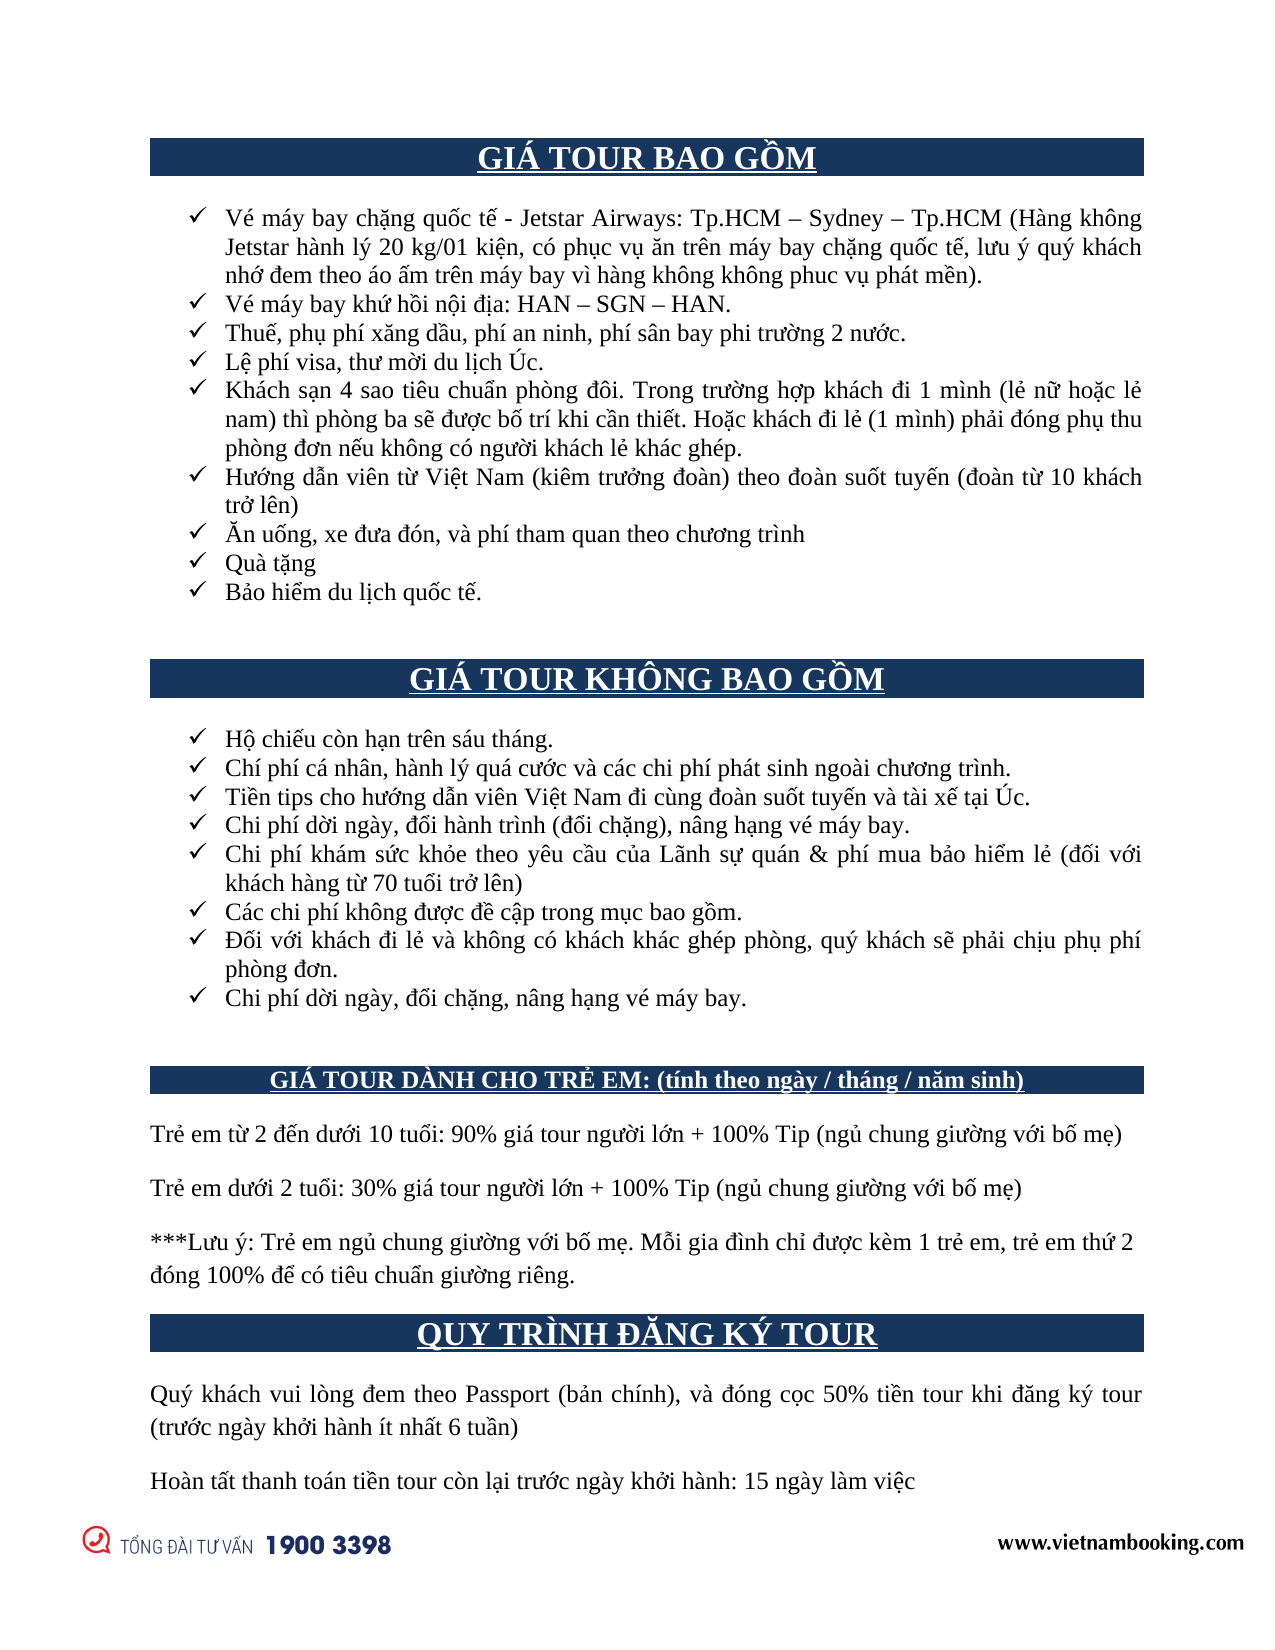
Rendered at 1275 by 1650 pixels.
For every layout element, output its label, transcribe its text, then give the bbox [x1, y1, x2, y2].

list Chi phí khám sức khỏe theo yêu cầu của Lãnh sự quán & phí mua bảo hiểm lẻ (đối với khách hàng từ 70 tuổi trở lên) [187, 839, 1144, 897]
text GIÁ TOUR DÀNH CHO TRẺ EM: (tính theo ngày / tháng / năm sinh) [150, 1066, 1144, 1094]
list Chí phí cá nhân, hành lý quá cước và các chi phí phát sinh ngoài chương trình. [187, 753, 1144, 782]
list Khách sạn 4 sao tiêu chuẩn phòng đôi. Trong trường hợp khách đi 1 mình (lẻ nữ hoặc lẻ nam) thì phòng ba sẽ được bố trí khi cần thiết. Hoặc khách đi lẻ (1 mình) phải đóng phụ thu phòng đơn nếu không có người khách lẻ khác ghép. [187, 376, 1144, 462]
list Lệ phí visa, thư mời du lịch Úc. [187, 347, 1144, 376]
list Vé máy bay khứ hồi nội địa: HAN – SGN – HAN. [187, 289, 1144, 318]
list Hướng dẫn viên từ Việt Nam (kiêm trưởng đoàn) theo đoàn suốt tuyến (đoàn từ 10 khách trở lên) [187, 462, 1144, 519]
text ***Lưu ý: Trẻ em ngủ chung giường với bố mẹ. Mỗi gia đình chỉ được kèm 1 trẻ em, trẻ em thứ 2 đóng 100% để có tiêu chuẩn giường riêng. [150, 1227, 1144, 1289]
list Quà tặng [187, 548, 1144, 577]
text GIÁ TOUR KHÔNG BAO GỒM [150, 659, 1144, 698]
picture [56, 1518, 1269, 1566]
text QUY TRÌNH ĐĂNG KÝ TOUR [150, 1314, 1144, 1352]
text Trẻ em từ 2 đến dưới 10 tuổi: 90% giá tour người lớn + 100% Tip (ngủ chung giường với bố mẹ) [150, 1119, 1144, 1148]
text GIÁ TOUR BAO GỒM [150, 138, 1144, 176]
list Chi phí dời ngày, đổi chặng, nâng hạng vé máy bay. [187, 983, 1144, 1012]
list Vé máy bay chặng quốc tế - Jetstar Airways: Tp.HCM – Sydney – Tp.HCM (Hàng không Jetstar hành lý 20 kg/01 kiện, có phục vụ ăn trên máy bay chặng quốc tế, lưu ý quý khách nhớ đem theo áo ấm trên máy bay vì hàng không không phuc vụ phát mền). [187, 203, 1144, 289]
list Tiền tips cho hướng dẫn viên Việt Nam đi cùng đoàn suốt tuyến và tài xế tại Úc. [187, 782, 1144, 811]
list Ăn uống, xe đưa đón, và phí tham quan theo chương trình [187, 519, 1144, 548]
list Chi phí dời ngày, đổi hành trình (đổi chặng), nâng hạng vé máy bay. [187, 811, 1144, 839]
list Bảo hiểm du lịch quốc tế. [187, 577, 1144, 606]
list Đối với khách đi lẻ và không có khách khác ghép phòng, quý khách sẽ phải chịu phụ phí phòng đơn. [187, 926, 1144, 983]
text Hoàn tất thanh toán tiền tour còn lại trước ngày khởi hành: 15 ngày làm việc [150, 1466, 1144, 1494]
list Các chi phí không được đề cập trong mục bao gồm. [187, 897, 1144, 926]
text Trẻ em dưới 2 tuổi: 30% giá tour người lớn + 100% Tip (ngủ chung giường với bố mẹ) [150, 1173, 1144, 1202]
text Quý khách vui lòng đem theo Passport (bản chính), và đóng cọc 50% tiền tour khi đăng ký tour (trước ngày khởi hành ít nhất 6 tuần) [150, 1379, 1144, 1441]
list Thuế, phụ phí xăng dầu, phí an ninh, phí sân bay phi trường 2 nước. [187, 318, 1144, 347]
list Hộ chiếu còn hạn trên sáu tháng. [187, 724, 1144, 753]
